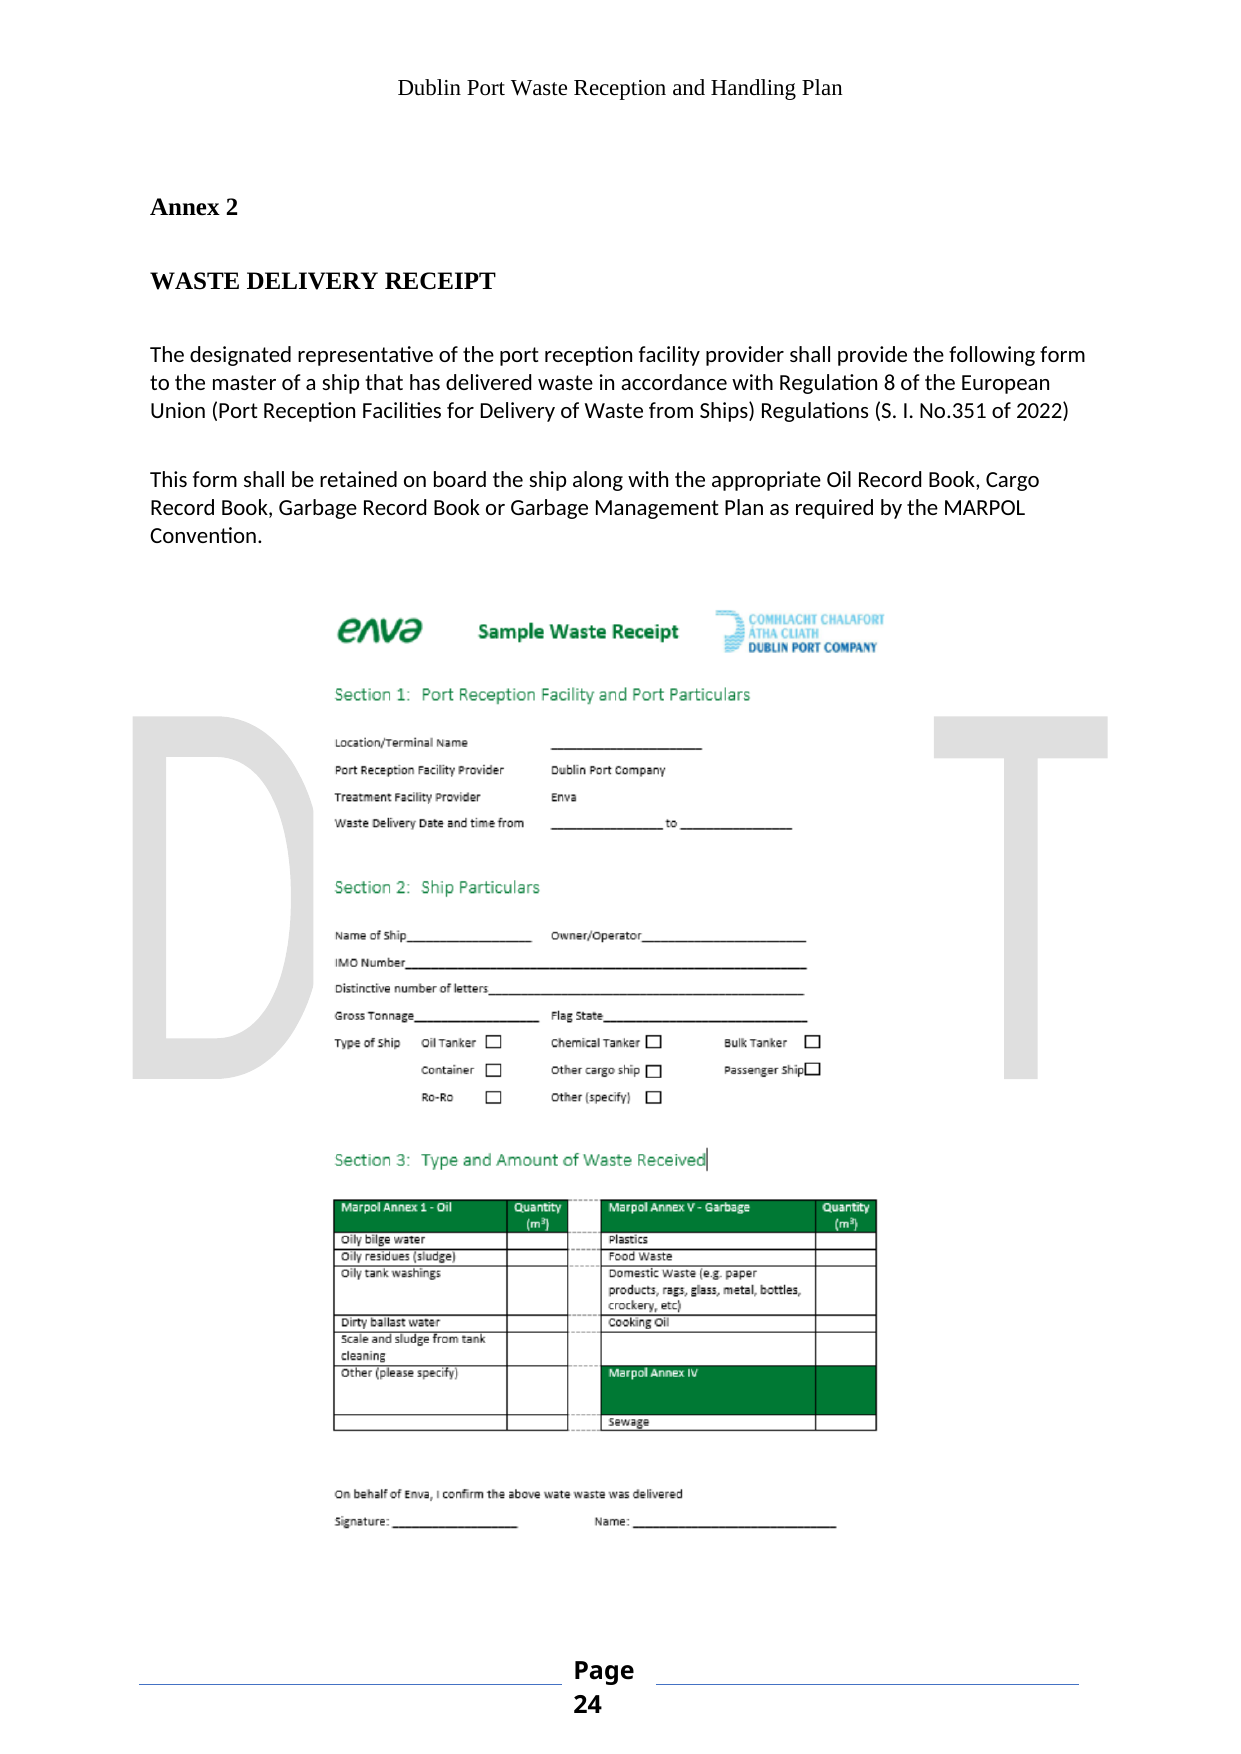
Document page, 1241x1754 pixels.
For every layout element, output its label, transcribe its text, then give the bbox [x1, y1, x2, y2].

text The designated representative of the port reception facility provider shall provide the following form to the master of a ship that has delivered waste in accordance with Regulation 8 of the European Union (Port Reception Facilities for Delivery of Waste from Ships) Regulations (S. I. No.351 of 2022) [150, 340, 1090, 458]
text Annex 2 [150, 192, 1090, 221]
text This form shall be retained on board the ship along with the appropriate Oil Record Book, Cargo Record Book, Garbage Record Book or Garbage Management Plan as required by the MARPOL Convention. [150, 465, 1090, 549]
text WASTE DELIVERY RECEIPT [150, 266, 1090, 295]
picture [313, 601, 927, 1564]
